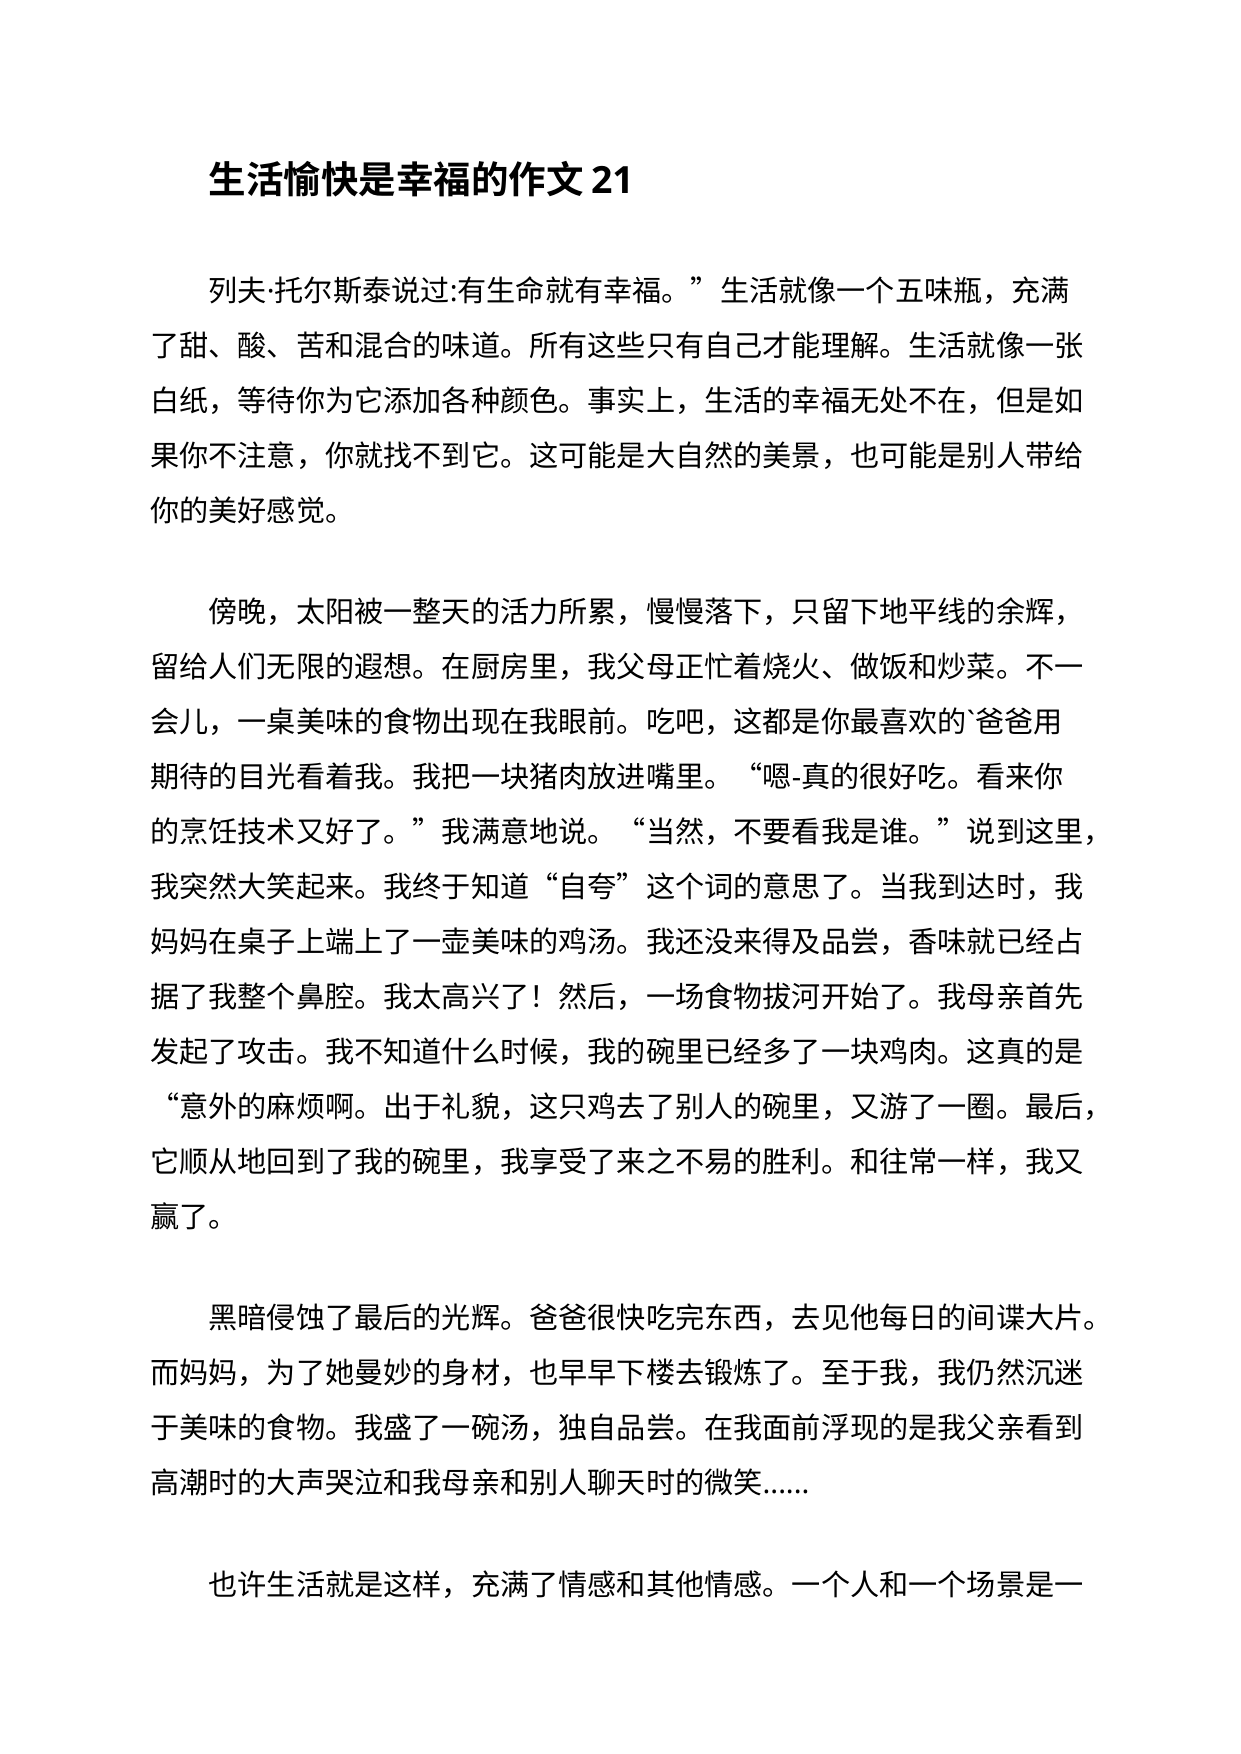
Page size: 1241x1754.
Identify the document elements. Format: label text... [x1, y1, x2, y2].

text 黑暗侵蚀了最后的光辉。爸爸很快吃完东西，去见他每日的间谍大片。而妈妈，为了她曼妙的身材，也早早下楼去锻炼了。至于我，我仍然沉迷于美味的食物。我盛了一碗汤，独自品尝。在我面前浮现的是我父亲看到高潮时的大声哭泣和我母亲和别人聊天时的微笑...... [150, 1295, 1090, 1502]
text 傍晚，太阳被一整天的活力所累，慢慢落下，只留下地平线的余辉，留给人们无限的遐想。在厨房里，我父母正忙着烧火、做饭和炒菜。不一会儿，一桌美味的食物出现在我眼前。吃吧，这都是你最喜欢的`爸爸用期待的目光看着我。我把一块猪肉放进嘴里。“嗯-真的很好吃。看来你的烹饪技术又好了。”我满意地说。“当然，不要看我是谁。”说到这里，我突然大笑起来。我终于知道“自夸”这个词的意思了。当我到达时，我妈妈在桌子上端上了一壶美味的鸡汤。我还没来得及品尝，香味就已经占据了我整个鼻腔。我太高兴了！然后，一场食物拔河开始了。我母亲首先发起了攻击。我不知道什么时候，我的碗里已经多了一块鸡肉。这真的是“意外的麻烦啊。出于礼貌，这只鸡去了别人的碗里，又游了一圈。最后，它顺从地回到了我的碗里，我享受了来之不易的胜利。和往常一样，我又赢了。 [150, 589, 1090, 1235]
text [150, 1562, 1090, 1604]
text 列夫·托尔斯泰说过:有生命就有幸福。”生活就像一个五味瓶，充满了甜、酸、苦和混合的味道。所有这些只有自己才能理解。生活就像一张白纸，等待你为它添加各种颜色。事实上，生活的幸福无处不在，但是如果你不注意，你就找不到它。这可能是大自然的美景，也可能是别人带给你的美好感觉。 [150, 268, 1090, 529]
text 生活愉快是幸福的作文21 [150, 150, 1090, 204]
